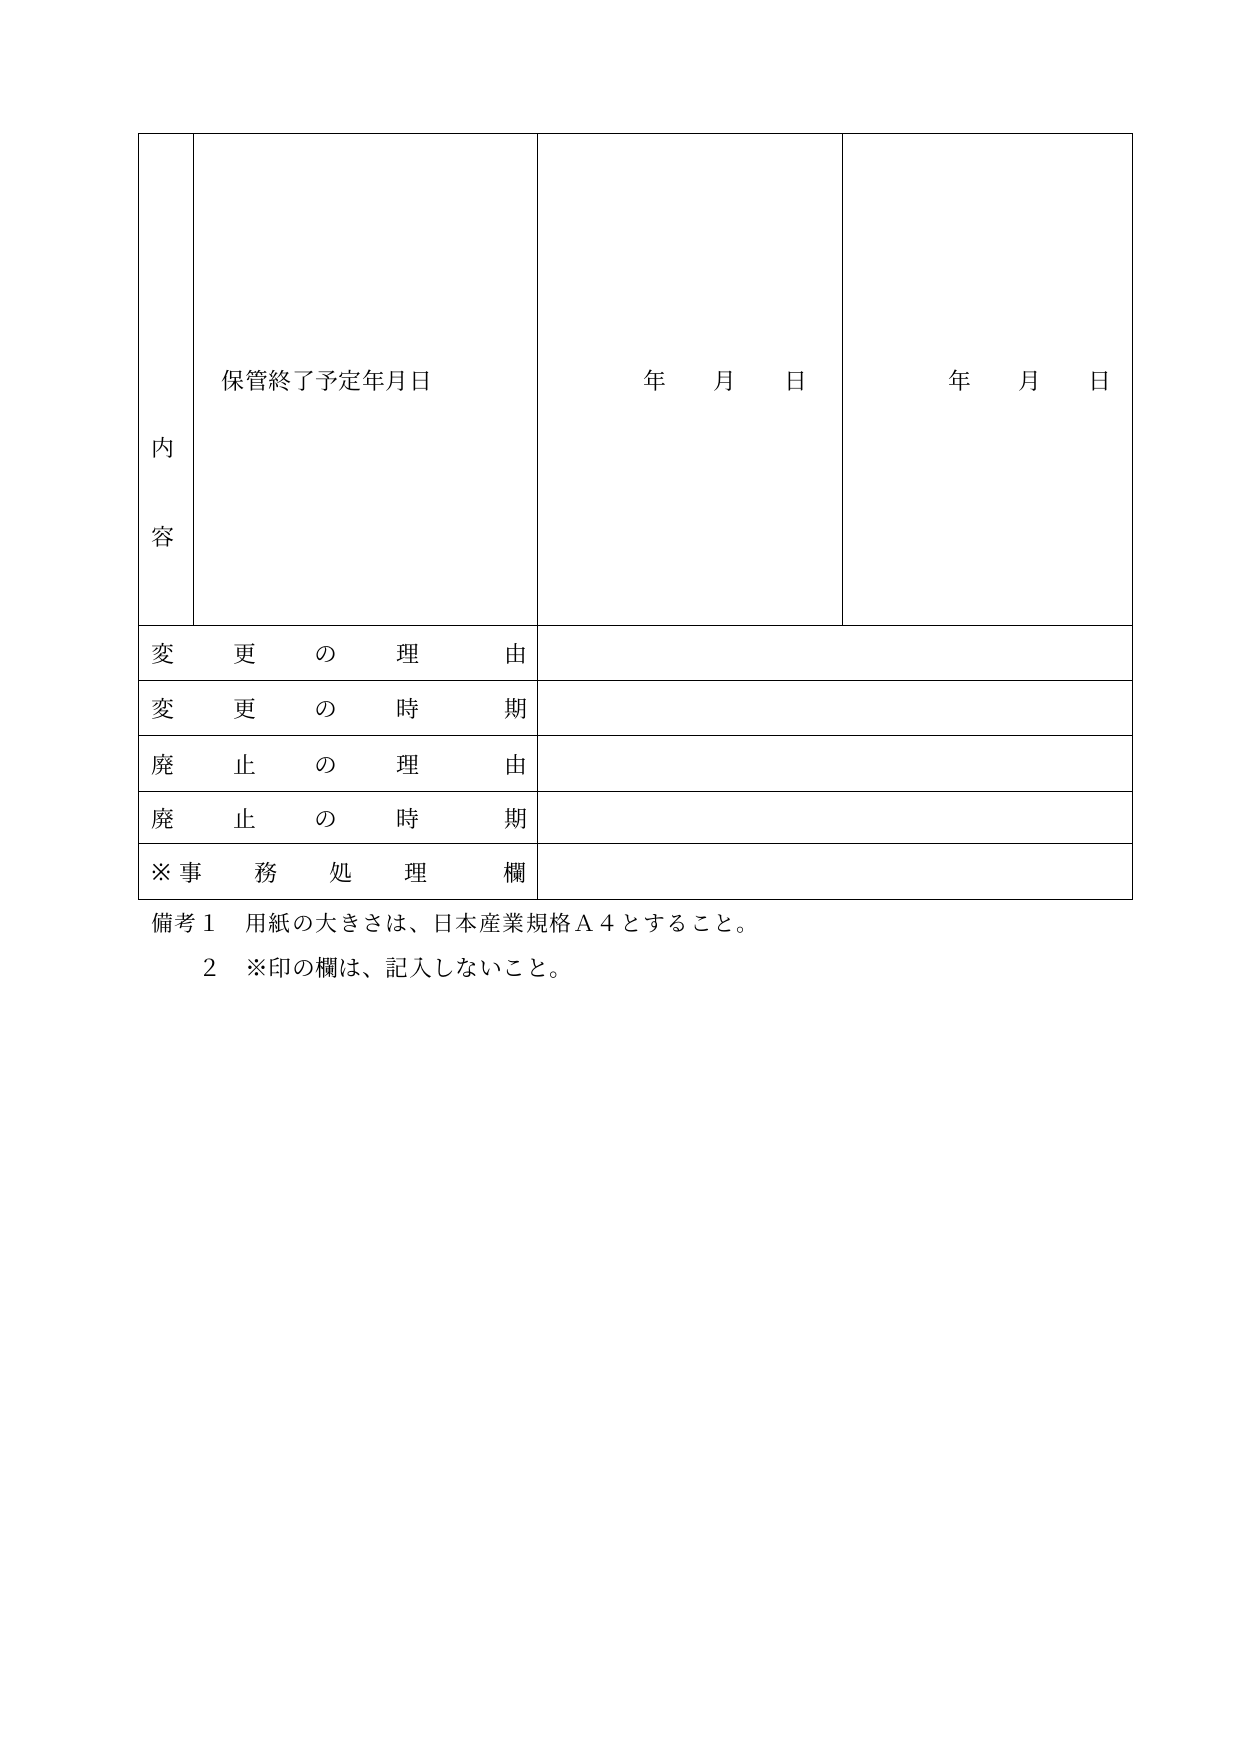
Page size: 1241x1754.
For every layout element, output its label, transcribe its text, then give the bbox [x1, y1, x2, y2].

table_cell 年 月 日 [843, 134, 1132, 624]
table_cell 廃止の理由 [139, 736, 537, 791]
table_cell 年 月 日 [538, 134, 842, 624]
table_cell 変更の時期 [139, 681, 537, 735]
table_cell 保管終了予定年月日 [194, 134, 537, 624]
table_cell 備考１ 用紙の大きさは、日本産業規格Ａ４とすること。 ２ ※印の欄は、記入しないこと。 [139, 900, 1132, 989]
table_cell [538, 626, 1132, 680]
table_cell 変更の理由 [139, 626, 537, 680]
table_cell 廃止の時期 [139, 792, 537, 843]
table_cell ※事務処理欄 [139, 844, 537, 899]
table_cell [538, 736, 1132, 791]
table_cell [538, 681, 1132, 735]
table_cell [538, 844, 1132, 899]
table_cell [538, 792, 1132, 843]
